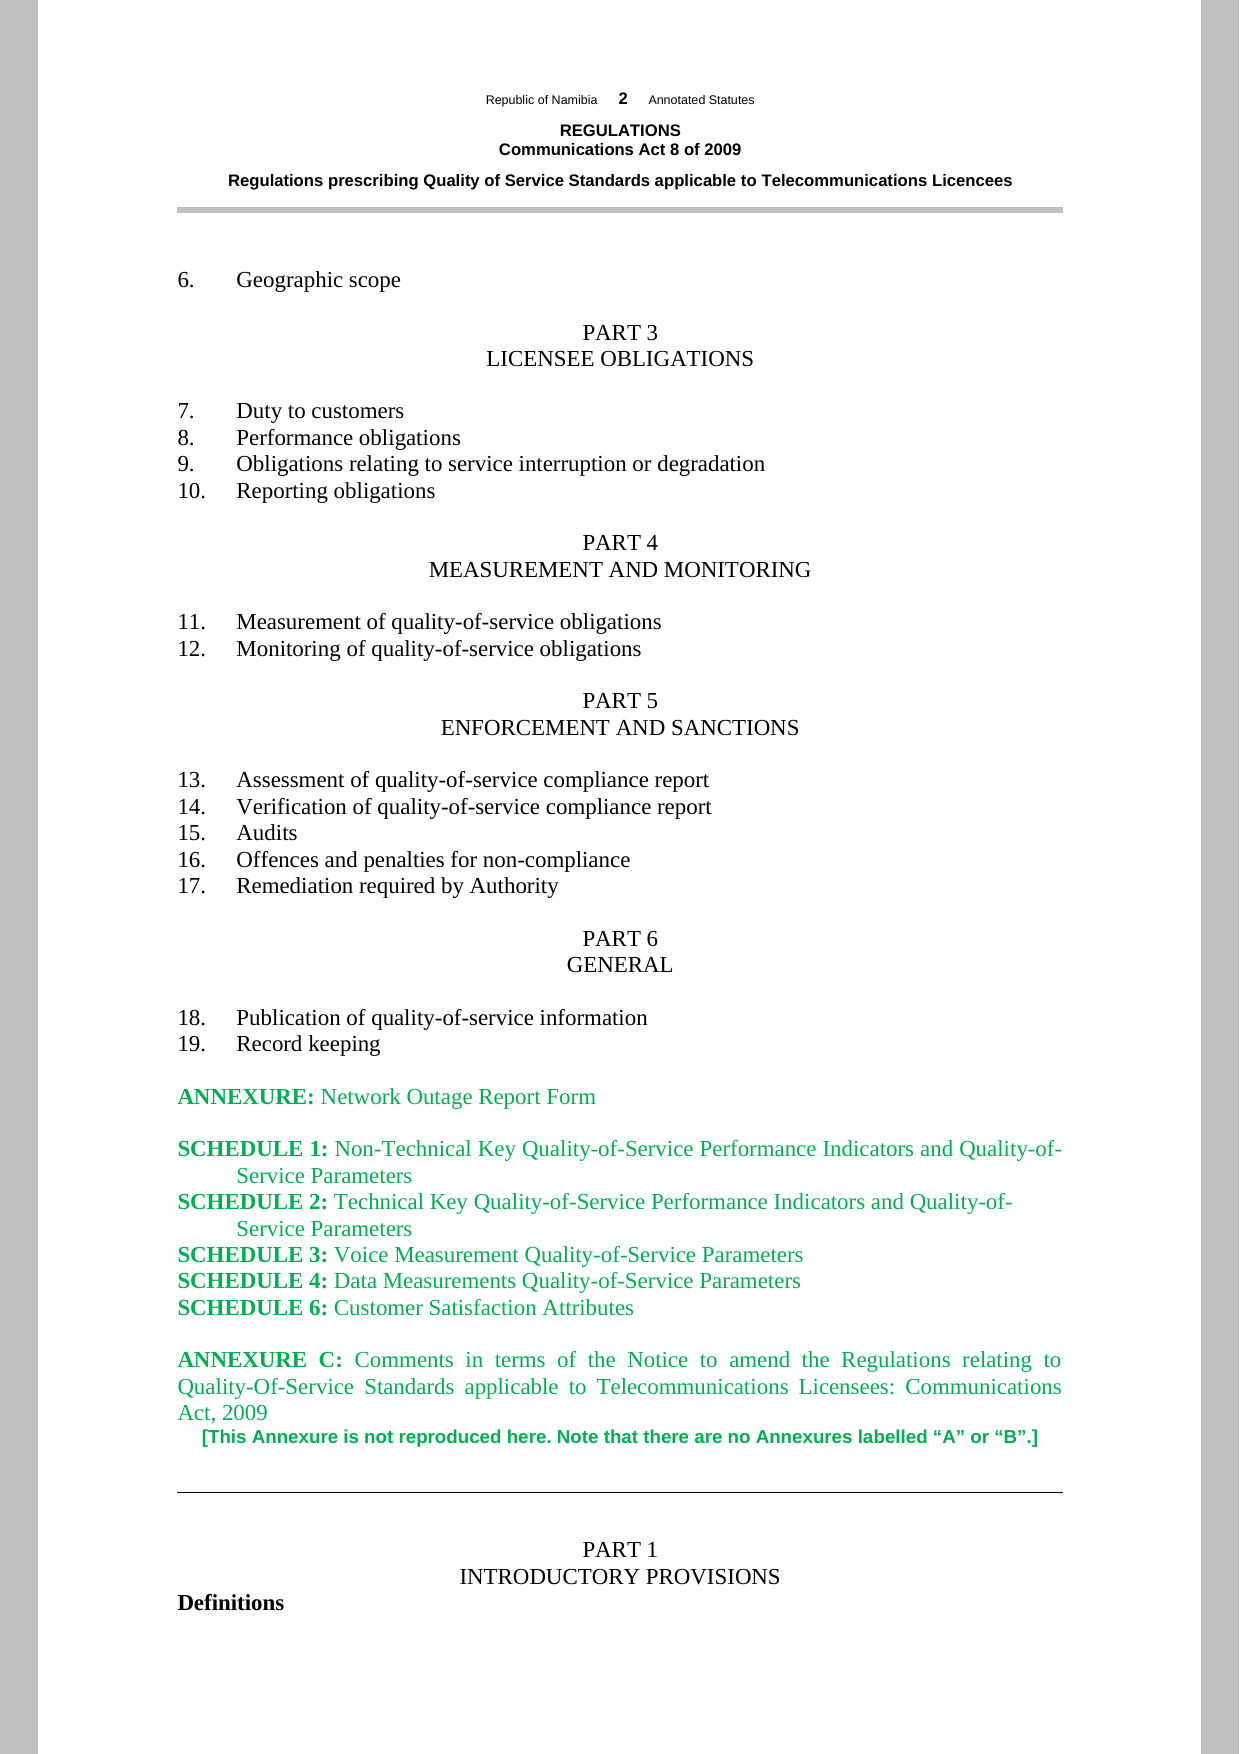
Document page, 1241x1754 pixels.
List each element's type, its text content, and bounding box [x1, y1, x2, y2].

text 13. Assessment of quality-of-service compliance report [177, 767, 1063, 793]
text 8. Performance obligations [177, 424, 1063, 450]
text 11. Measurement of quality-of-service obligations [177, 608, 1063, 635]
text 10. Reporting obligations [177, 477, 1063, 503]
text 12. Monitoring of quality-of-service obligations [177, 635, 1063, 661]
text PART 1 [177, 1536, 1063, 1563]
text PART 5 [177, 687, 1063, 714]
text SCHEDULE 4: Data Measurements Quality-of-Service Parameters [177, 1267, 1063, 1294]
text INTRODUCTORY PROVISIONS [177, 1563, 1063, 1589]
text Definitions [177, 1589, 1063, 1615]
text SCHEDULE 3: Voice Measurement Quality-of-Service Parameters [177, 1241, 1063, 1267]
text MEASUREMENT AND MONITORING [177, 556, 1063, 582]
text 9. Obligations relating to service interruption or degradation [177, 450, 1063, 477]
text LICENSEE OBLIGATIONS [177, 345, 1063, 371]
text 7. Duty to customers [177, 398, 1063, 424]
text 14. Verification of quality-of-service compliance report [177, 793, 1063, 819]
text 16. Offences and penalties for non-compliance [177, 846, 1063, 872]
text PART 6 [177, 925, 1063, 951]
text 17. Remediation required by Authority [177, 872, 1063, 898]
text 19. Record keeping [177, 1030, 1063, 1056]
text 18. Publication of quality-of-service information [177, 1004, 1063, 1030]
text SCHEDULE 6: Customer Satisfaction Attributes [177, 1294, 1063, 1320]
text [This Annexure is not reproduced here. Note that there are no Annexures labelled “A” or “B”.] [177, 1425, 1063, 1447]
text ENFORCEMENT AND SANCTIONS [177, 714, 1063, 740]
text ANNEXURE C: Comments in terms of the Notice to amend the Regulations relating to Quality-Of-Service Standards applicable to Telecommunications Licensees: Communications Act, 2009 [177, 1346, 1063, 1425]
text ANNEXURE: Network Outage Report Form [177, 1083, 1063, 1109]
text PART 4 [177, 529, 1063, 556]
text SCHEDULE 1: Non-Technical Key Quality-of-Service Performance Indicators and Quality-of-Service Parameters [177, 1136, 1063, 1188]
text SCHEDULE 2: Technical Key Quality-of-Service Performance Indicators and Quality-of-Service Parameters [177, 1188, 1063, 1241]
text 6. Geographic scope [177, 266, 1063, 292]
text 15. Audits [177, 819, 1063, 846]
text GENERAL [177, 951, 1063, 977]
text PART 3 [177, 318, 1063, 345]
